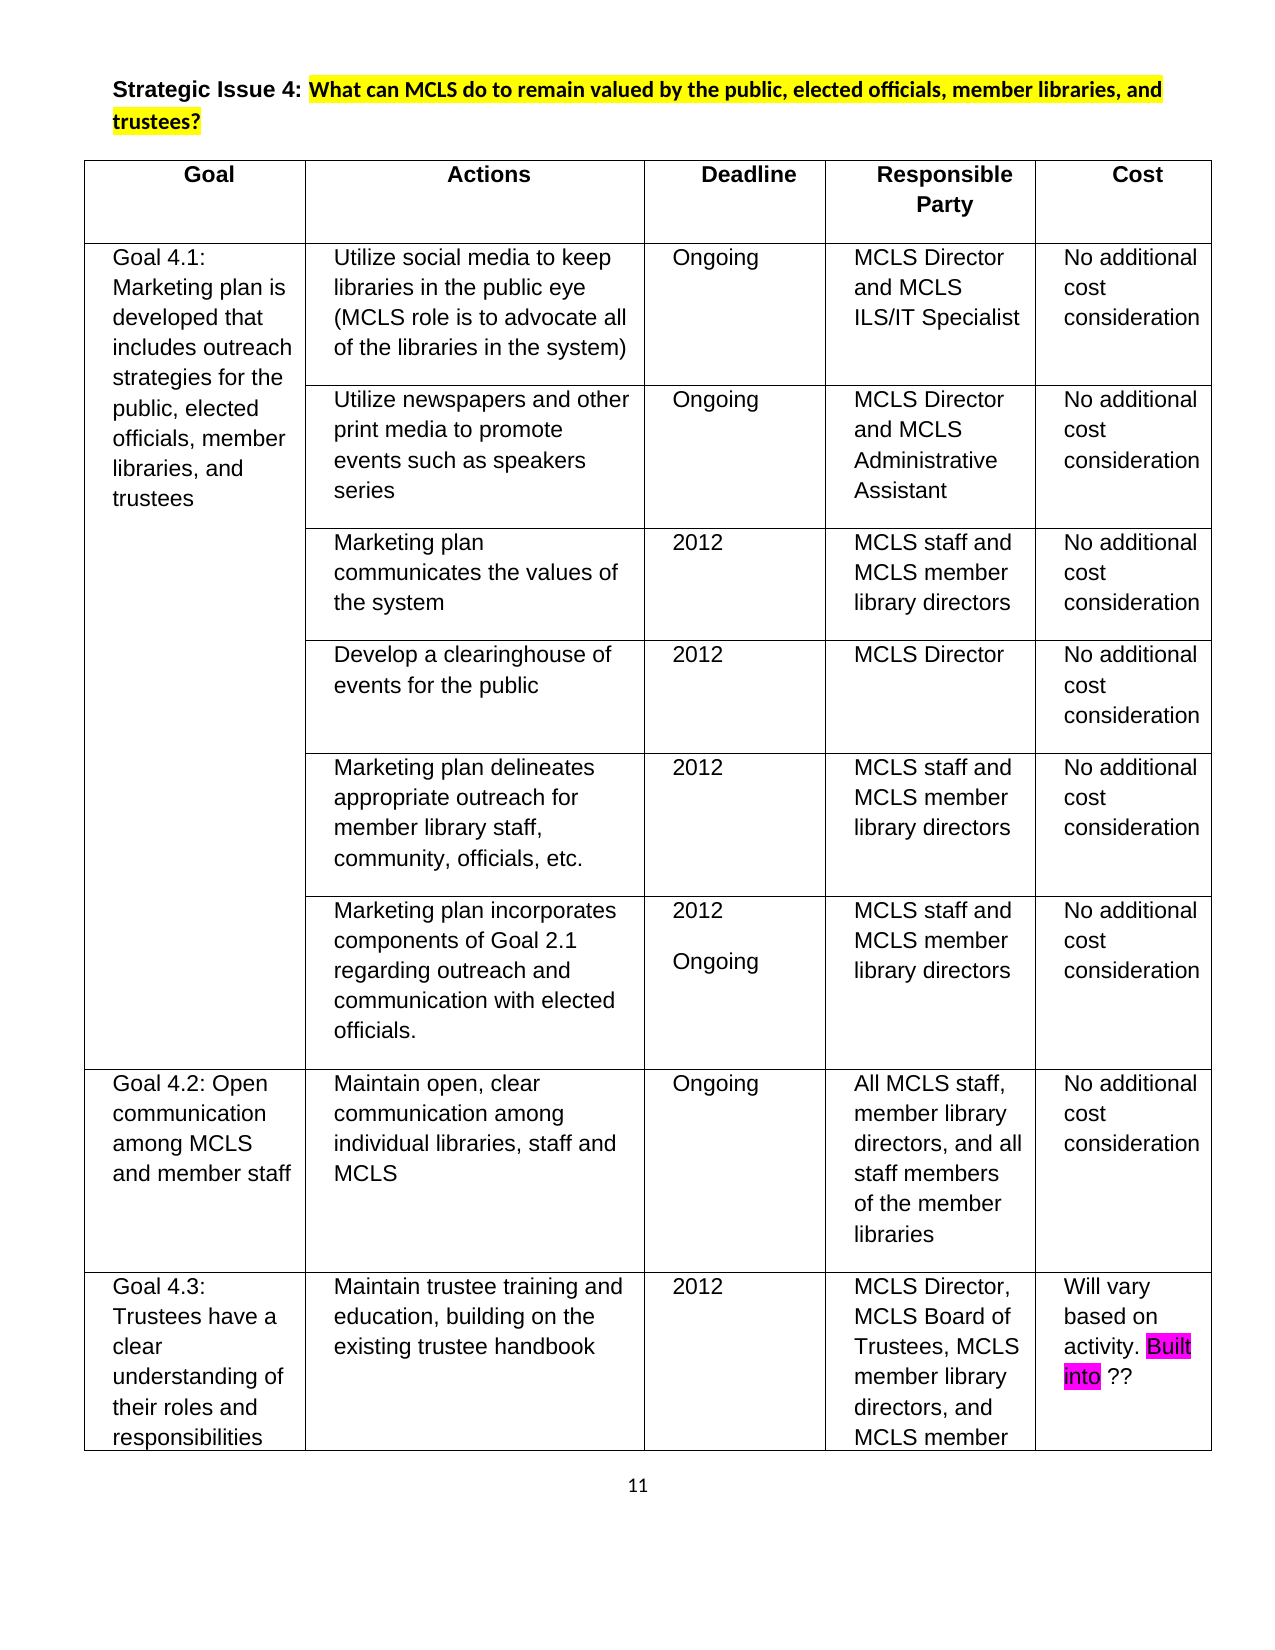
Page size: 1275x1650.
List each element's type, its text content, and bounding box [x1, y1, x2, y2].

table_cell Marketing plan incorporates components of Goal 2.1 regarding outreach and communication with elected officials. [306, 897, 644, 1068]
table_cell Goal 4.2: Open communication among MCLS and member staff [85, 1070, 305, 1272]
table_cell MCLS Director [826, 641, 1035, 753]
table_cell 2012 [645, 529, 825, 640]
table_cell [85, 1273, 305, 1450]
table_cell Utilize social media to keep libraries in the public eye (MCLS role is to advocate all of the libraries in the system) [306, 244, 644, 385]
table_cell MCLS Director and MCLS Administrative Assistant [826, 386, 1035, 528]
table_header Cost [1036, 161, 1211, 242]
table_cell All MCLS staff, member library directors, and all staff members of the member libraries [826, 1070, 1035, 1272]
table_cell Ongoing [645, 386, 825, 528]
table_cell Goal 4.1: Marketing plan is developed that includes outreach strategies for the public, elected officials, member libraries, and trustees [85, 244, 305, 1068]
table_cell Marketing plan delineates appropriate outreach for member library staff, community, officials, etc. [306, 754, 644, 896]
table_cell MCLS staff and MCLS member library directors [826, 529, 1035, 640]
table_cell MCLS staff and MCLS member library directors [826, 754, 1035, 896]
table_cell Develop a clearinghouse of events for the public [306, 641, 644, 753]
table_header Deadline [645, 161, 825, 242]
table_cell 2012 [645, 1273, 825, 1450]
table_cell No additional cost consideration [1036, 386, 1211, 528]
table_cell No additional cost consideration [1036, 641, 1211, 753]
table_cell Ongoing [645, 244, 825, 385]
table_cell Marketing plan communicates the values of the system [306, 529, 644, 640]
table_cell MCLS Director and MCLS ILS/IT Specialist [826, 244, 1035, 385]
table_cell Maintain open, clear communication among individual libraries, staff and MCLS [306, 1070, 644, 1272]
table_cell No additional cost consideration [1036, 897, 1211, 1068]
text Strategic Issue 4: What can MCLS do to remain valued by the public, elected officials, member libraries, and trustees? [112, 75, 1200, 135]
table_header Responsible Party [826, 161, 1035, 242]
table_cell No additional cost consideration [1036, 1070, 1211, 1272]
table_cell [306, 1273, 644, 1450]
table_cell No additional cost consideration [1036, 754, 1211, 896]
table_cell 2012 Ongoing [645, 897, 825, 1068]
table_cell 2012 [645, 641, 825, 753]
table_cell Utilize newspapers and other print media to promote events such as speakers series [306, 386, 644, 528]
table_cell No additional cost consideration [1036, 244, 1211, 385]
table_header Goal [85, 161, 305, 242]
table_cell MCLS staff and MCLS member library directors [826, 897, 1035, 1068]
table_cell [1036, 1273, 1211, 1450]
table_header Actions [306, 161, 644, 242]
table_cell Ongoing [645, 1070, 825, 1272]
table_cell No additional cost consideration [1036, 529, 1211, 640]
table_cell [826, 1273, 1035, 1450]
table_cell 2012 [645, 754, 825, 896]
